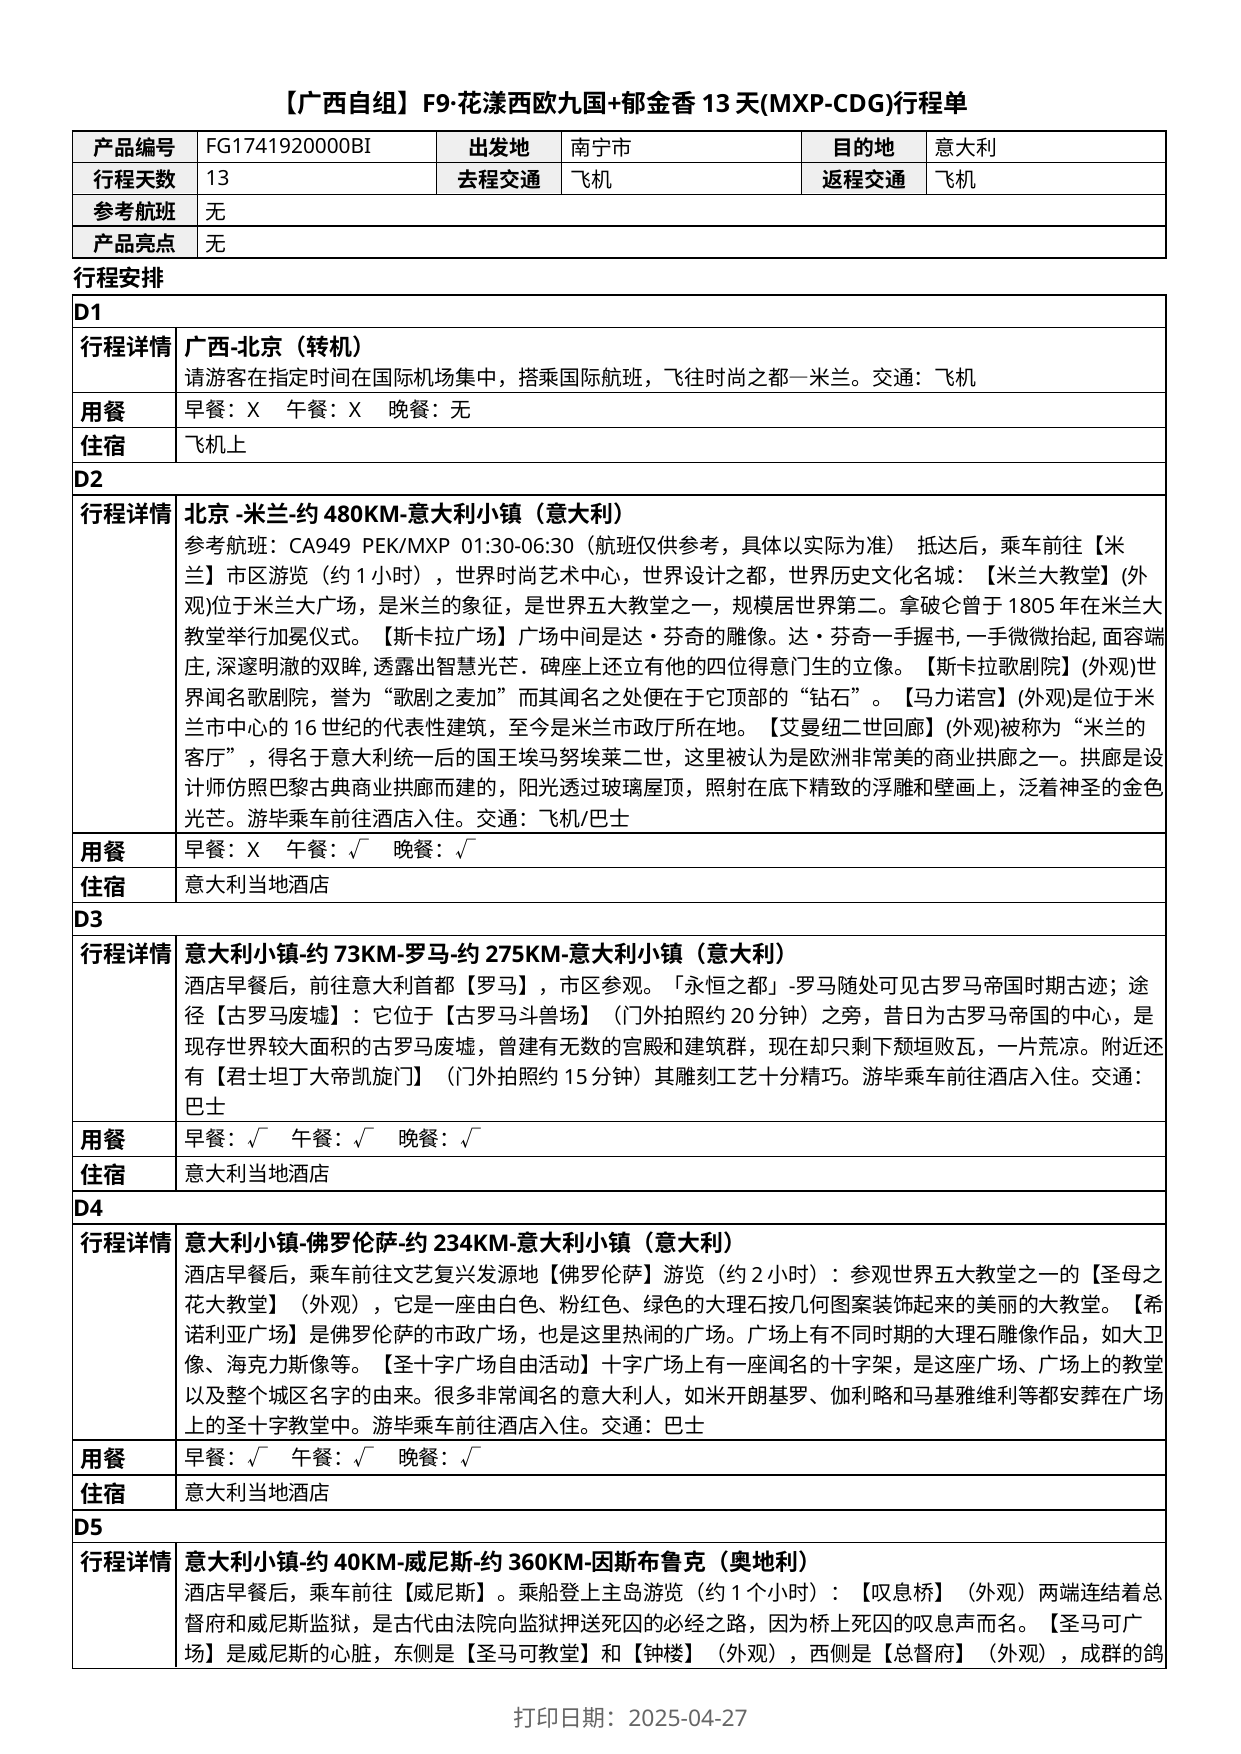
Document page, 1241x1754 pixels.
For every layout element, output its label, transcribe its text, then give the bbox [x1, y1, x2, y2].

table_cell D5 [73, 1511, 1165, 1542]
table_cell 行程详情 [73, 1225, 175, 1439]
table_cell 用餐 [73, 1122, 175, 1156]
table_cell 行程详情 [73, 1543, 175, 1667]
table_header 南宁市 [562, 132, 801, 162]
table_cell 用餐 [73, 393, 175, 427]
table_header 意大利 [927, 132, 1165, 162]
table_cell D3 [73, 903, 1165, 934]
table_cell 参考航班 [73, 195, 197, 225]
table_cell 行程详情 [73, 328, 175, 392]
table_cell 用餐 [73, 834, 175, 867]
table_cell 住宿 [73, 428, 175, 461]
table_cell 行程详情 [73, 496, 175, 832]
table_cell 住宿 [73, 868, 175, 902]
table_cell D2 [73, 463, 1165, 494]
table_header 产品编号 [73, 132, 197, 162]
table_cell 飞机 [562, 163, 801, 193]
table_cell 返程交通 [802, 163, 926, 193]
table_cell 无 [198, 227, 1165, 257]
table_cell 早餐：X 午餐：√ 晚餐：√ [177, 834, 1165, 867]
table_cell 产品亮点 [73, 227, 197, 257]
table_cell 行程详情 [73, 936, 175, 1121]
table_header 出发地 [437, 132, 561, 162]
text 【广西自组】F9·花漾西欧九国+郁金香13天(MXP-CDG)行程单 [73, 83, 1167, 119]
table_cell 北京 -米兰-约480KM-意大利小镇（意大利） 参考航班：CA949 PEK/MXP 01:30-06:30（航班仅供参考，具体以实际为准） [177, 496, 1165, 832]
table_cell 13 [198, 163, 436, 193]
table_cell D4 [73, 1192, 1165, 1223]
table_cell 意大利当地酒店 [177, 868, 1165, 902]
table_header D1 [73, 296, 1165, 327]
table_cell 意大利小镇-约73KM-罗马-约275KM-意大利小镇（意大利） 酒店早餐后，前往意大利首都【罗马】，市区参观。「永恒之都」-罗马随处可见古罗马帝国时期古迹；途径【古罗马废墟】：它位于【古罗马斗兽场】（门外拍照约20分钟）之旁，昔日为古罗马帝国的中心，是现存世界较大面积的古罗马废墟，曾建有无数的宫殿和建筑群，现在却只剩下颓垣败瓦，一片荒凉。附近还有【君士坦丁大帝凯旋门】（门外拍照约15分钟）其雕刻工艺十分精巧。 [177, 936, 1165, 1121]
table_cell 用餐 [73, 1441, 175, 1474]
text 行程安排 [73, 260, 1167, 293]
table_cell 意大利小镇-佛罗伦萨-约234KM-意大利小镇（意大利） 酒店早餐后，乘车前往文艺复兴发源地【佛罗伦萨】游览（约2小时）：参观世界五大教堂之一的【圣母之花大教堂】（外观），它是一座由白色、粉红色、绿色的大理石按几何图案装饰起来的美丽的大教堂。【希诺利亚广场】是佛罗伦萨的市政广场，也是这里热闹的广场。广场上有不同时期的大理石雕像作品，如大卫像、海克力斯像等。【圣十字广场自由活动】十字广场上有一座闻名的十字架，是这座广场、广场上的教堂以及整个城区名字的由来。很多非常闻名的意大利人，如米开朗基罗、伽利略和马基雅维利等都安葬在广场上的圣十字教堂中。 [177, 1225, 1165, 1439]
table_header FG1741920000BI [198, 132, 436, 162]
table_cell 行程天数 [73, 163, 197, 193]
table_cell 飞机 [927, 163, 1165, 193]
table_cell 无 [198, 195, 1165, 225]
table_header 目的地 [802, 132, 926, 162]
table_cell 飞机上 [177, 428, 1165, 461]
table_cell 意大利当地酒店 [177, 1476, 1165, 1509]
table_cell 早餐：√ 午餐：√ 晚餐：√ [177, 1441, 1165, 1474]
table_cell 早餐：√ 午餐：√ 晚餐：√ [177, 1122, 1165, 1156]
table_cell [177, 1543, 1165, 1667]
table_cell 去程交通 [437, 163, 561, 193]
table_cell 住宿 [73, 1157, 175, 1190]
table_cell 广西-北京（转机） 请游客在指定时间在国际机场集中，搭乘国际航班，飞往时尚之都—米兰。 [177, 328, 1165, 392]
table_cell 意大利当地酒店 [177, 1157, 1165, 1190]
table_cell 住宿 [73, 1476, 175, 1509]
table_cell 早餐：X 午餐：X 晚餐：无 [177, 393, 1165, 427]
